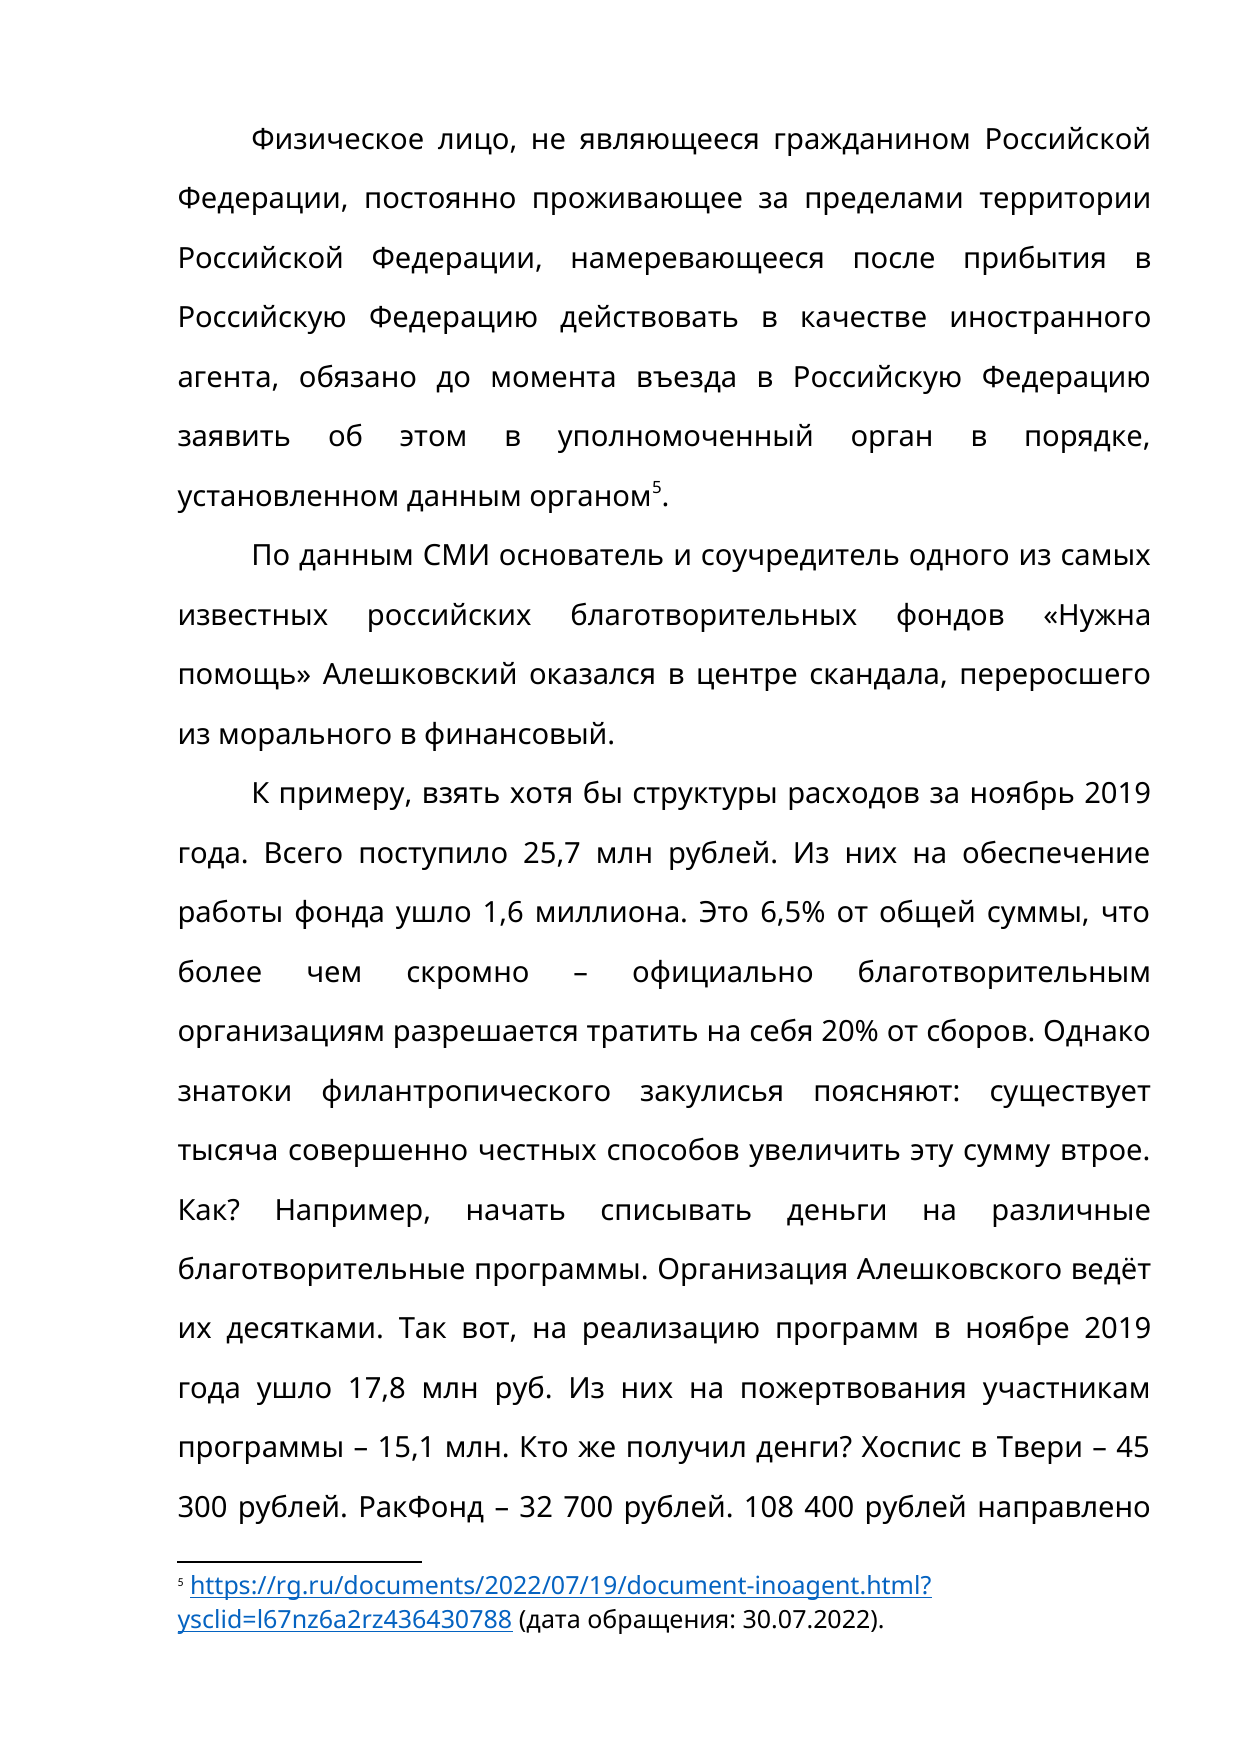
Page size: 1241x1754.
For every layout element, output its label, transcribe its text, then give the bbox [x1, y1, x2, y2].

text Физическое лицо, не являющееся гражданином Российской Федерации, постоянно проживающее за пределами территории Российской Федерации, намеревающееся после прибытия в Российскую Федерацию действовать в качестве иностранного агента, обязано до момента въезда в Российскую Федерацию заявить об этом в уполномоченный орган в порядке, установленном данным органом. [177, 118, 1152, 515]
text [177, 772, 1152, 1526]
text По данным СМИ основатель и соучредитель одного из самых известных российских благотворительных фондов «Нужна помощь» Алешковский оказался в центре скандала, переросшего из морального в финансовый. [177, 534, 1152, 753]
